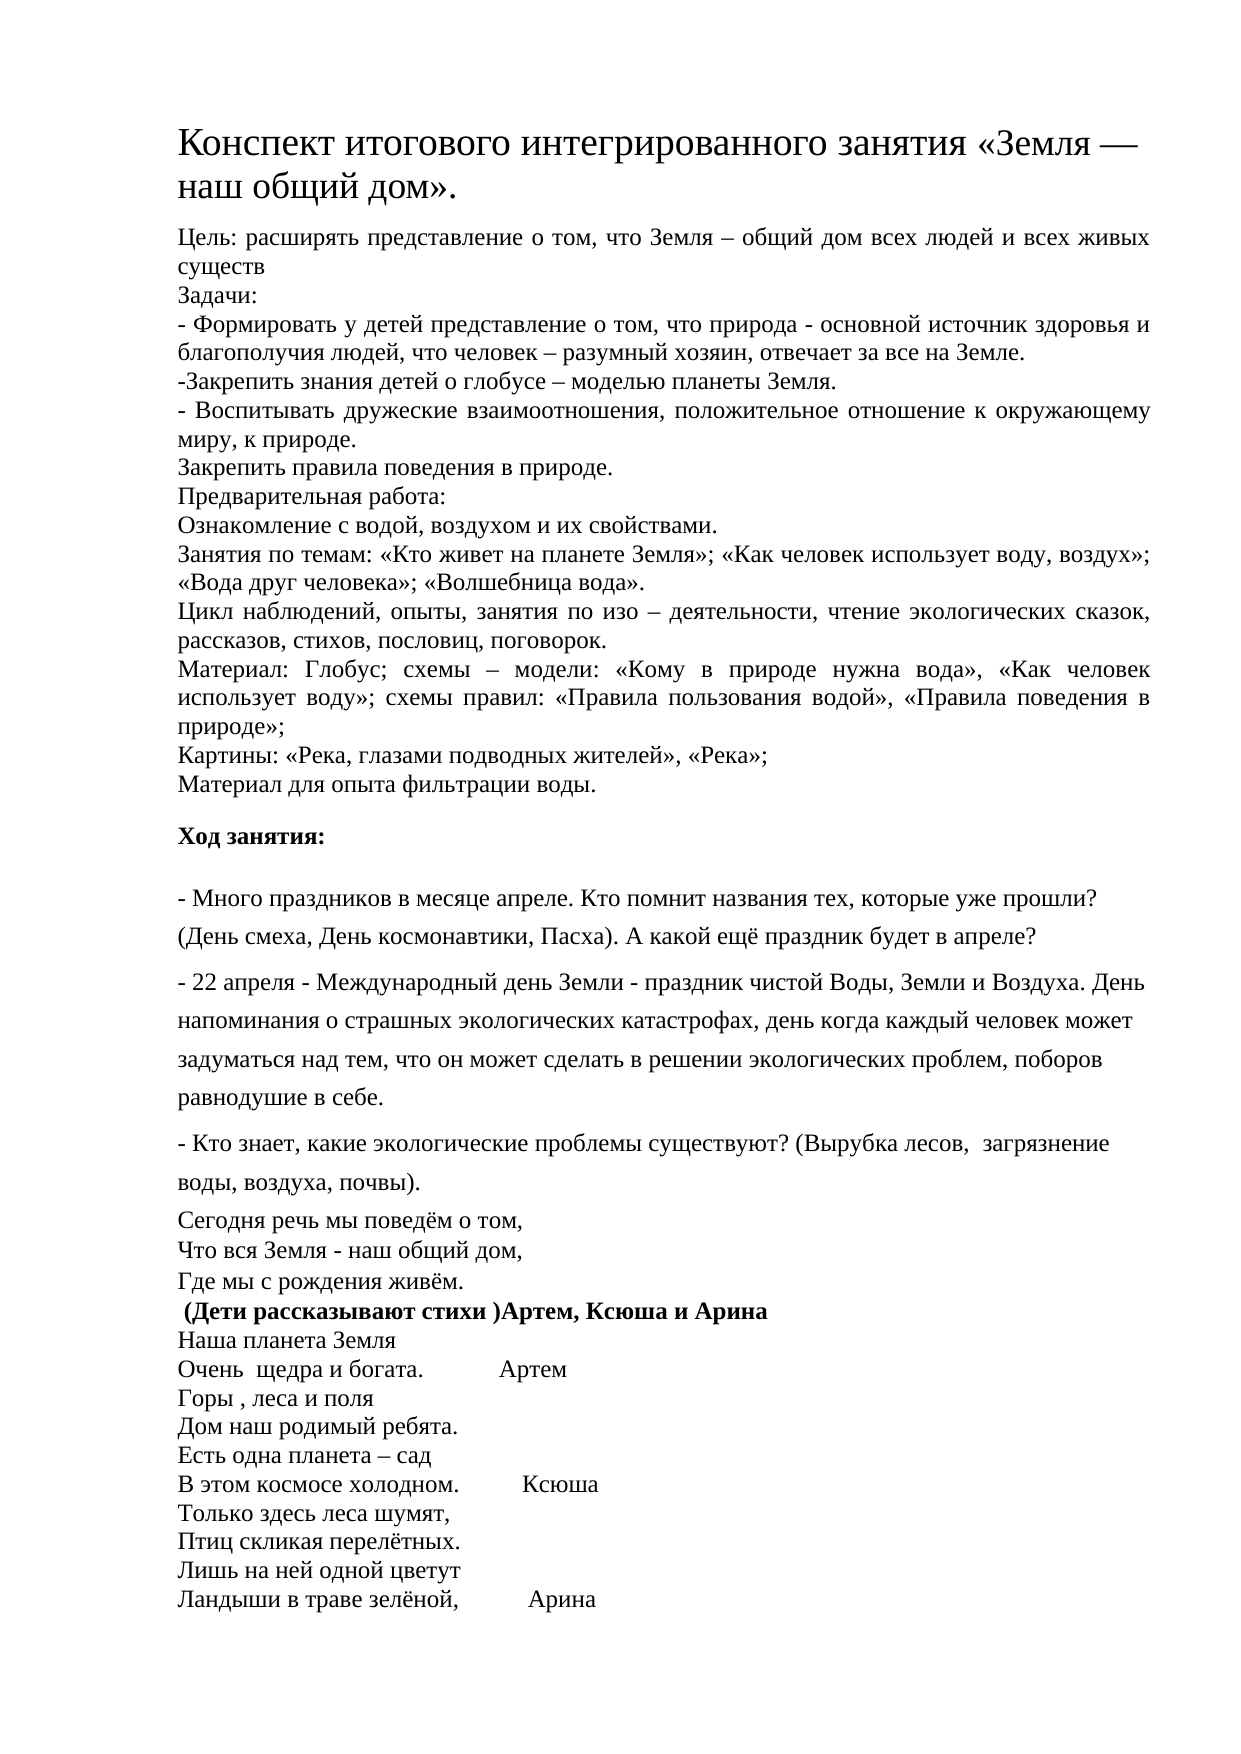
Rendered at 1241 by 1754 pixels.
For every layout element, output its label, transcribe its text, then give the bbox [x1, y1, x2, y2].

text Наша планета Земля [177, 1325, 1152, 1354]
text Дом наш родимый ребята. [177, 1411, 1152, 1440]
text Ход занятия: [177, 821, 1152, 849]
text Горы , леса и поля [177, 1383, 1152, 1411]
text - Формировать у детей представление о том, что природа - основной источник здоровья и благополучия людей, что человек – разумный хозяин, отвечает за все на Земле. [177, 309, 1152, 366]
text Птиц скликая перелётных. [177, 1526, 1152, 1555]
text Занятия по темам: «Кто живет на планете Земля»; «Как человек использует воду, воздух»; «Вода друг человека»; «Волшебница вода». [177, 539, 1152, 596]
text Конспект итогового интегрированного занятия «Земля — наш общий дом». [177, 118, 1152, 207]
text Задачи: [177, 280, 1152, 309]
text Где мы с рождения живём. [177, 1264, 1152, 1295]
text - Воспитывать дружеские взаимоотношения, положительное отношение к окружающему миру, к природе. [177, 395, 1152, 452]
text Картины: «Река, глазами подводных жителей», «Река»; [177, 740, 1152, 769]
text -Закрепить знания детей о глобусе – моделью планеты Земля. [177, 366, 1152, 395]
text Цикл наблюдений, опыты, занятия по изо – деятельности, чтение экологических сказок, рассказов, стихов, пословиц, поговорок. [177, 596, 1152, 654]
text - Много праздников в месяце апреле. Кто помнит названия тех, которые уже прошли? (День смеха, День космонавтики, Пасха). А какой ещё праздник будет в апреле? [177, 873, 1152, 950]
text Что вся Земля - наш общий дом, [177, 1234, 1152, 1264]
text - 22 апреля - Международный день Земли - праздник чистой Воды, Земли и Воздуха. День напоминания о страшных экологических катастрофах, день когда каждый человек может задуматься над тем, что он может сделать в решении экологических проблем, поборов равнодушие в себе. [177, 957, 1152, 1111]
text Материал: Глобус; схемы – модели: «Кому в природе нужна вода», «Как человек использует воду»; схемы правил: «Правила пользования водой», «Правила поведения в природе»; [177, 654, 1152, 740]
text Материал для опыта фильтрации воды. [177, 769, 1152, 797]
text В этом космосе холодном. Ксюша [177, 1469, 1152, 1498]
text Только здесь леса шумят, [177, 1498, 1152, 1526]
text Предварительная работа: [177, 481, 1152, 510]
text Лишь на ней одной цветут [177, 1555, 1152, 1584]
text (Дети рассказывают стихи )Артем, Ксюша и Арина [177, 1295, 1152, 1325]
text Цель: расширять представление о том, что Земля – общий дом всех людей и всех живых существ [177, 222, 1152, 280]
text Есть одна планета – сад [177, 1440, 1152, 1469]
text Очень щедра и богата. Артем [177, 1354, 1152, 1383]
text - Кто знает, какие экологические проблемы существуют? (Вырубка лесов, загрязнение воды, воздуха, почвы). [177, 1119, 1152, 1195]
text Сегодня речь мы поведём о том, [177, 1203, 1152, 1234]
text Ландыши в траве зелёной, Арина [177, 1584, 1152, 1613]
text Закрепить правила поведения в природе. [177, 452, 1152, 481]
text Ознакомление с водой, воздухом и их свойствами. [177, 510, 1152, 539]
